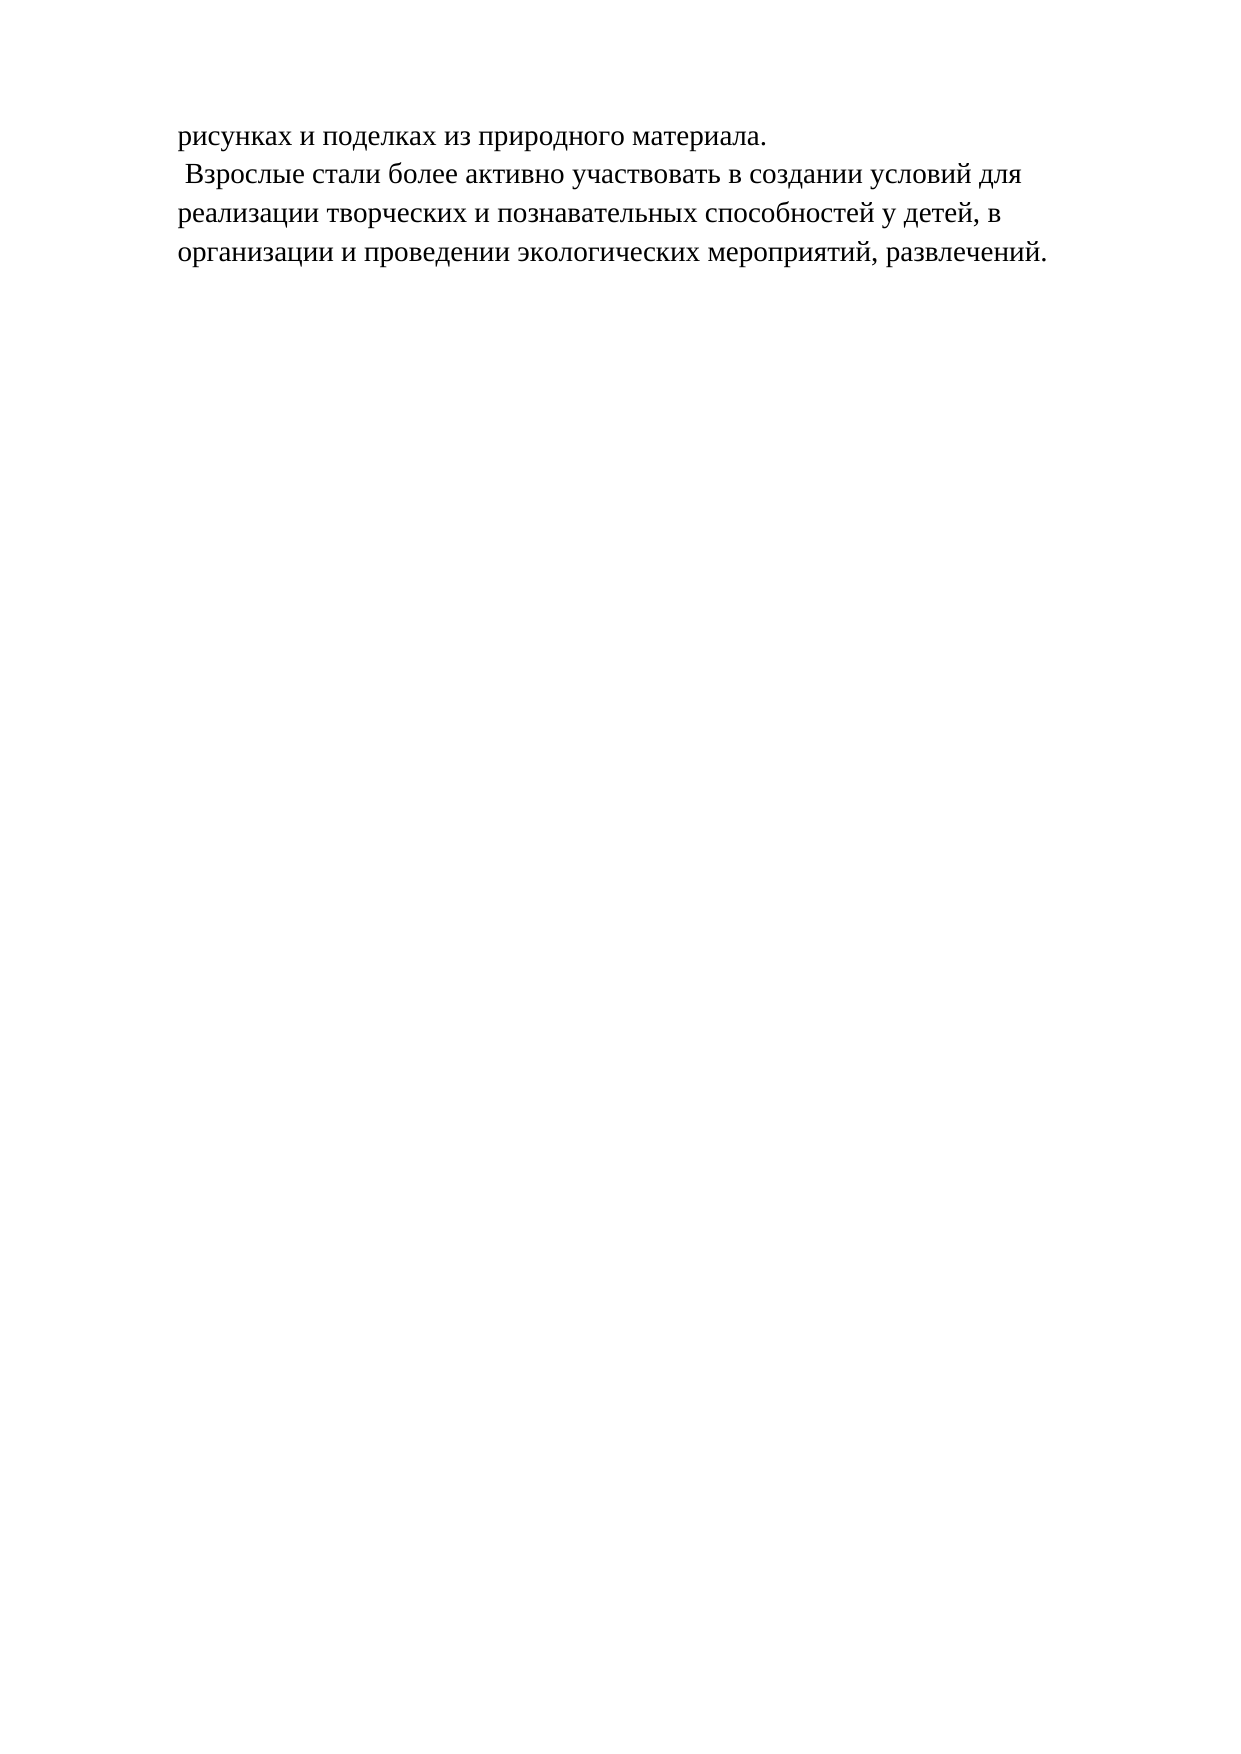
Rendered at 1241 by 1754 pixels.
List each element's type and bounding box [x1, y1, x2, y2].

text [177, 118, 1152, 267]
